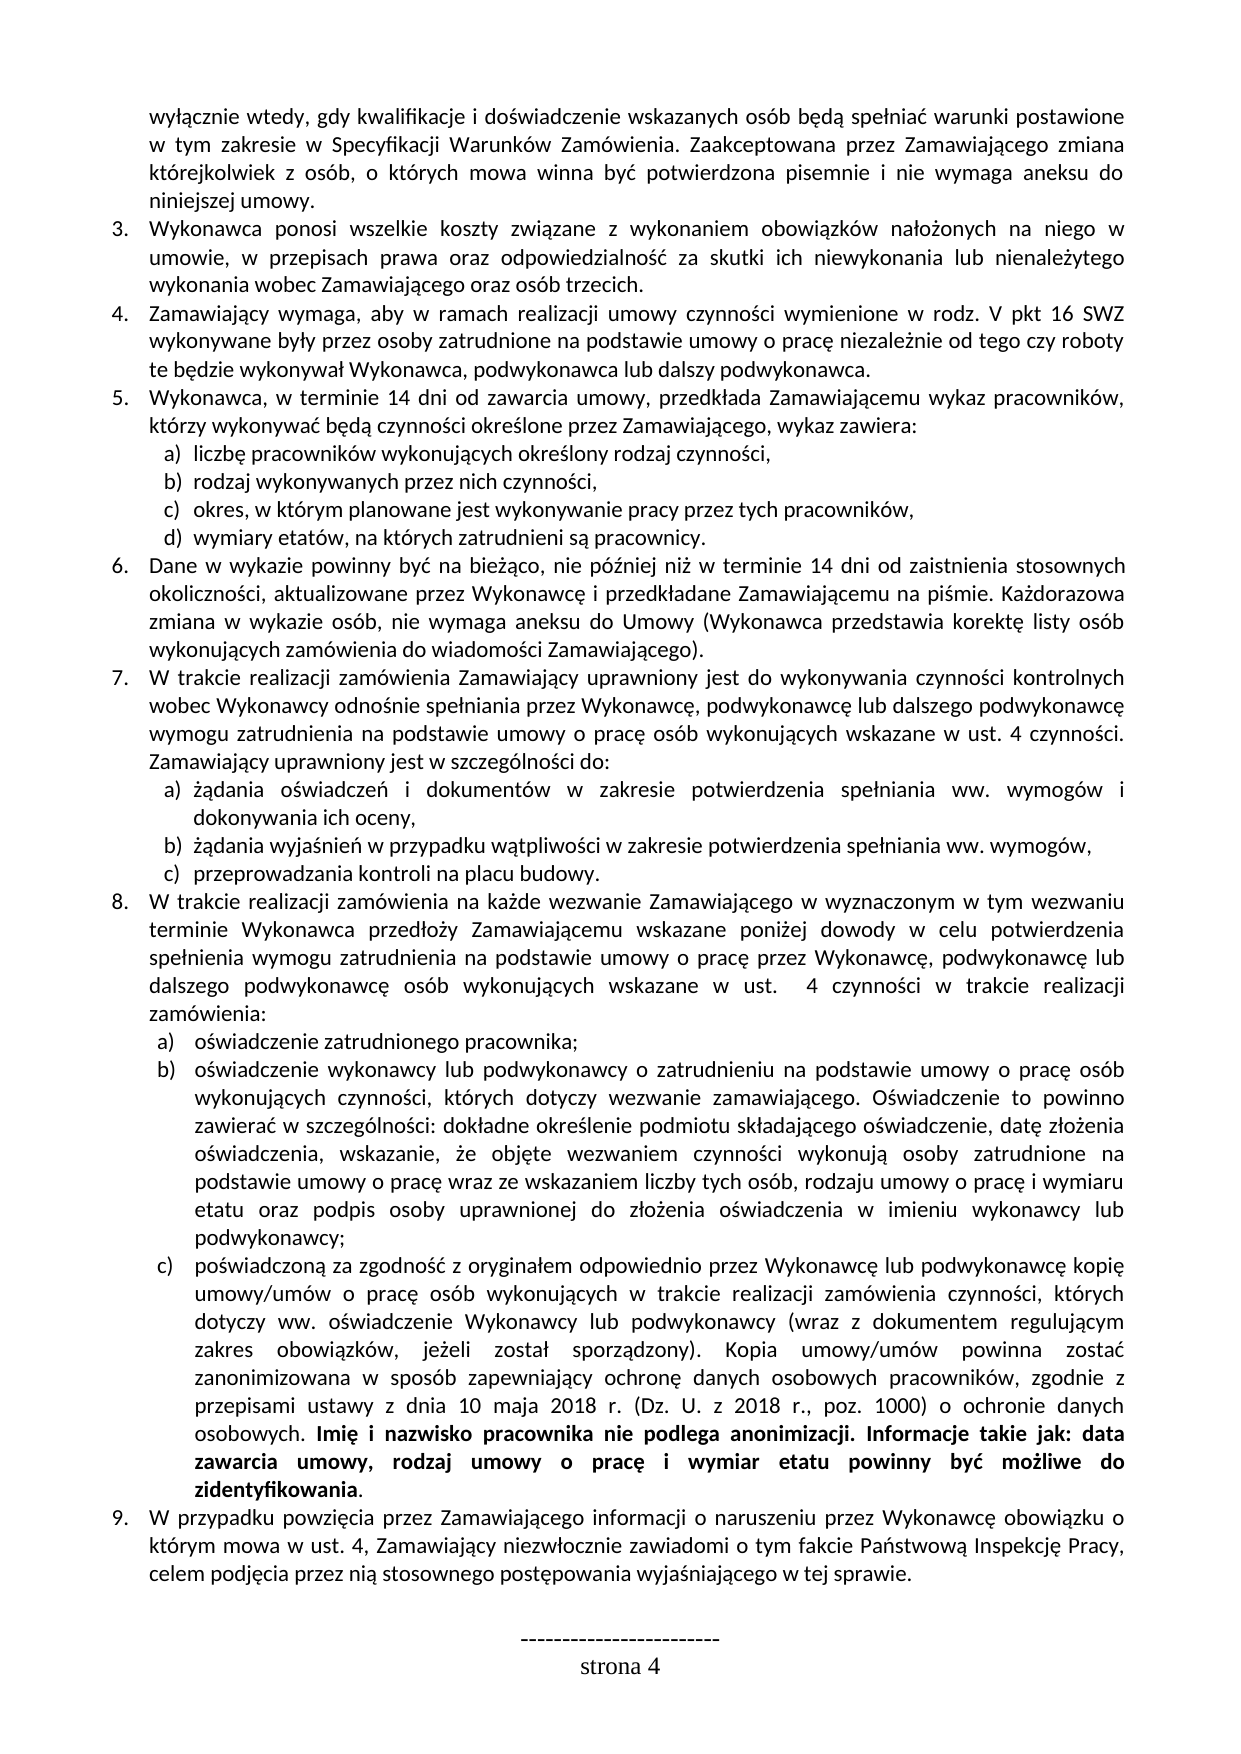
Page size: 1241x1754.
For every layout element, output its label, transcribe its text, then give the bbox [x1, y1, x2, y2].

list wymiary etatów, na których zatrudnieni są pracownicy. [163, 523, 1126, 551]
list liczbę pracowników wykonujących określony rodzaj czynności, [163, 439, 1126, 467]
list W przypadku powzięcia przez Zamawiającego informacji o naruszeniu przez Wykonawcę obowiązku o którym mowa w ust. 4, Zamawiający niezwłocznie zawiadomi o tym fakcie Państwową Inspekcję Pracy, celem podjęcia przez nią stosownego postępowania wyjaśniającego w tej sprawie. [111, 1503, 1126, 1588]
list poświadczoną za zgodność z oryginałem odpowiednio przez Wykonawcę lub podwykonawcę kopię umowy/umów o pracę osób wykonujących w trakcie realizacji zamówienia czynności, których dotyczy ww. oświadczenie Wykonawcy lub podwykonawcy (wraz z dokumentem regulującym zakres obowiązków, jeżeli został sporządzony). Kopia umowy/umów powinna zostać zanonimizowana w sposób zapewniający ochronę danych osobowych pracowników, zgodnie z przepisami ustawy z dnia 10 maja 2018 r. (Dz. U. z 2018 r., poz. 1000) o ochronie danych osobowych. Imię i nazwisko pracownika nie podlega anonimizacji. Informacje takie jak: data zawarcia umowy, rodzaj umowy o pracę i wymiar etatu powinny być możliwe do zidentyfikowania. [157, 1251, 1126, 1503]
list okres, w którym planowane jest wykonywanie pracy przez tych pracowników, [163, 495, 1126, 523]
list Dane w wykazie powinny być na bieżąco, nie później niż w terminie 14 dni od zaistnienia stosownych okoliczności, aktualizowane przez Wykonawcę i przedkładane Zamawiającemu na piśmie. Każdorazowa zmiana w wykazie osób, nie wymaga aneksu do Umowy (Wykonawca przedstawia korektę listy osób wykonujących zamówienia do wiadomości Zamawiającego). [111, 551, 1126, 663]
list W trakcie realizacji zamówienia na każde wezwanie Zamawiającego w wyznaczonym w tym wezwaniu terminie Wykonawca przedłoży Zamawiającemu wskazane poniżej dowody w celu potwierdzenia spełnienia wymogu zatrudnienia na podstawie umowy o pracę przez Wykonawcę, podwykonawcę lub dalszego podwykonawcę osób wykonujących wskazane w ust. 4 czynności w trakcie realizacji zamówienia: [111, 887, 1126, 1027]
list Wykonawca ponosi wszelkie koszty związane z wykonaniem obowiązków nałożonych na niego w umowie, w przepisach prawa oraz odpowiedzialność za skutki ich niewykonania lub nienależytego wykonania wobec Zamawiającego oraz osób trzecich. [111, 214, 1126, 299]
list żądania oświadczeń i dokumentów w zakresie potwierdzenia spełniania ww. wymogów i dokonywania ich oceny, [163, 775, 1126, 831]
list Wykonawca, w terminie 14 dni od zawarcia umowy, przedkłada Zamawiającemu wykaz pracowników, którzy wykonywać będą czynności określone przez Zamawiającego, wykaz zawiera: [112, 383, 1126, 439]
list żądania wyjaśnień w przypadku wątpliwości w zakresie potwierdzenia spełniania ww. wymogów, [163, 831, 1126, 859]
list przeprowadzania kontroli na placu budowy. [163, 859, 1126, 887]
list rodzaj wykonywanych przez nich czynności, [163, 467, 1126, 495]
list oświadczenie wykonawcy lub podwykonawcy o zatrudnieniu na podstawie umowy o pracę osób wykonujących czynności, których dotyczy wezwanie zamawiającego. Oświadczenie to powinno zawierać w szczególności: dokładne określenie podmiotu składającego oświadczenie, datę złożenia oświadczenia, wskazanie, że objęte wezwaniem czynności wykonują osoby zatrudnione na podstawie umowy o pracę wraz ze wskazaniem liczby tych osób, rodzaju umowy o pracę i wymiaru etatu oraz podpis osoby uprawnionej do złożenia oświadczenia w imieniu wykonawcy lub podwykonawcy; [157, 1055, 1126, 1251]
list Zamawiający wymaga, aby w ramach realizacji umowy czynności wymienione w rodz. V pkt 16 SWZ wykonywane były przez osoby zatrudnione na podstawie umowy o pracę niezależnie od tego czy roboty te będzie wykonywał Wykonawca, podwykonawca lub dalszy podwykonawca. [111, 299, 1126, 383]
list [111, 102, 1126, 214]
list oświadczenie zatrudnionego pracownika; [157, 1027, 1126, 1055]
list W trakcie realizacji zamówienia Zamawiający uprawniony jest do wykonywania czynności kontrolnych wobec Wykonawcy odnośnie spełniania przez Wykonawcę, podwykonawcę lub dalszego podwykonawcę wymogu zatrudnienia na podstawie umowy o pracę osób wykonujących wskazane w ust. 4 czynności. Zamawiający uprawniony jest w szczególności do: [111, 663, 1126, 775]
